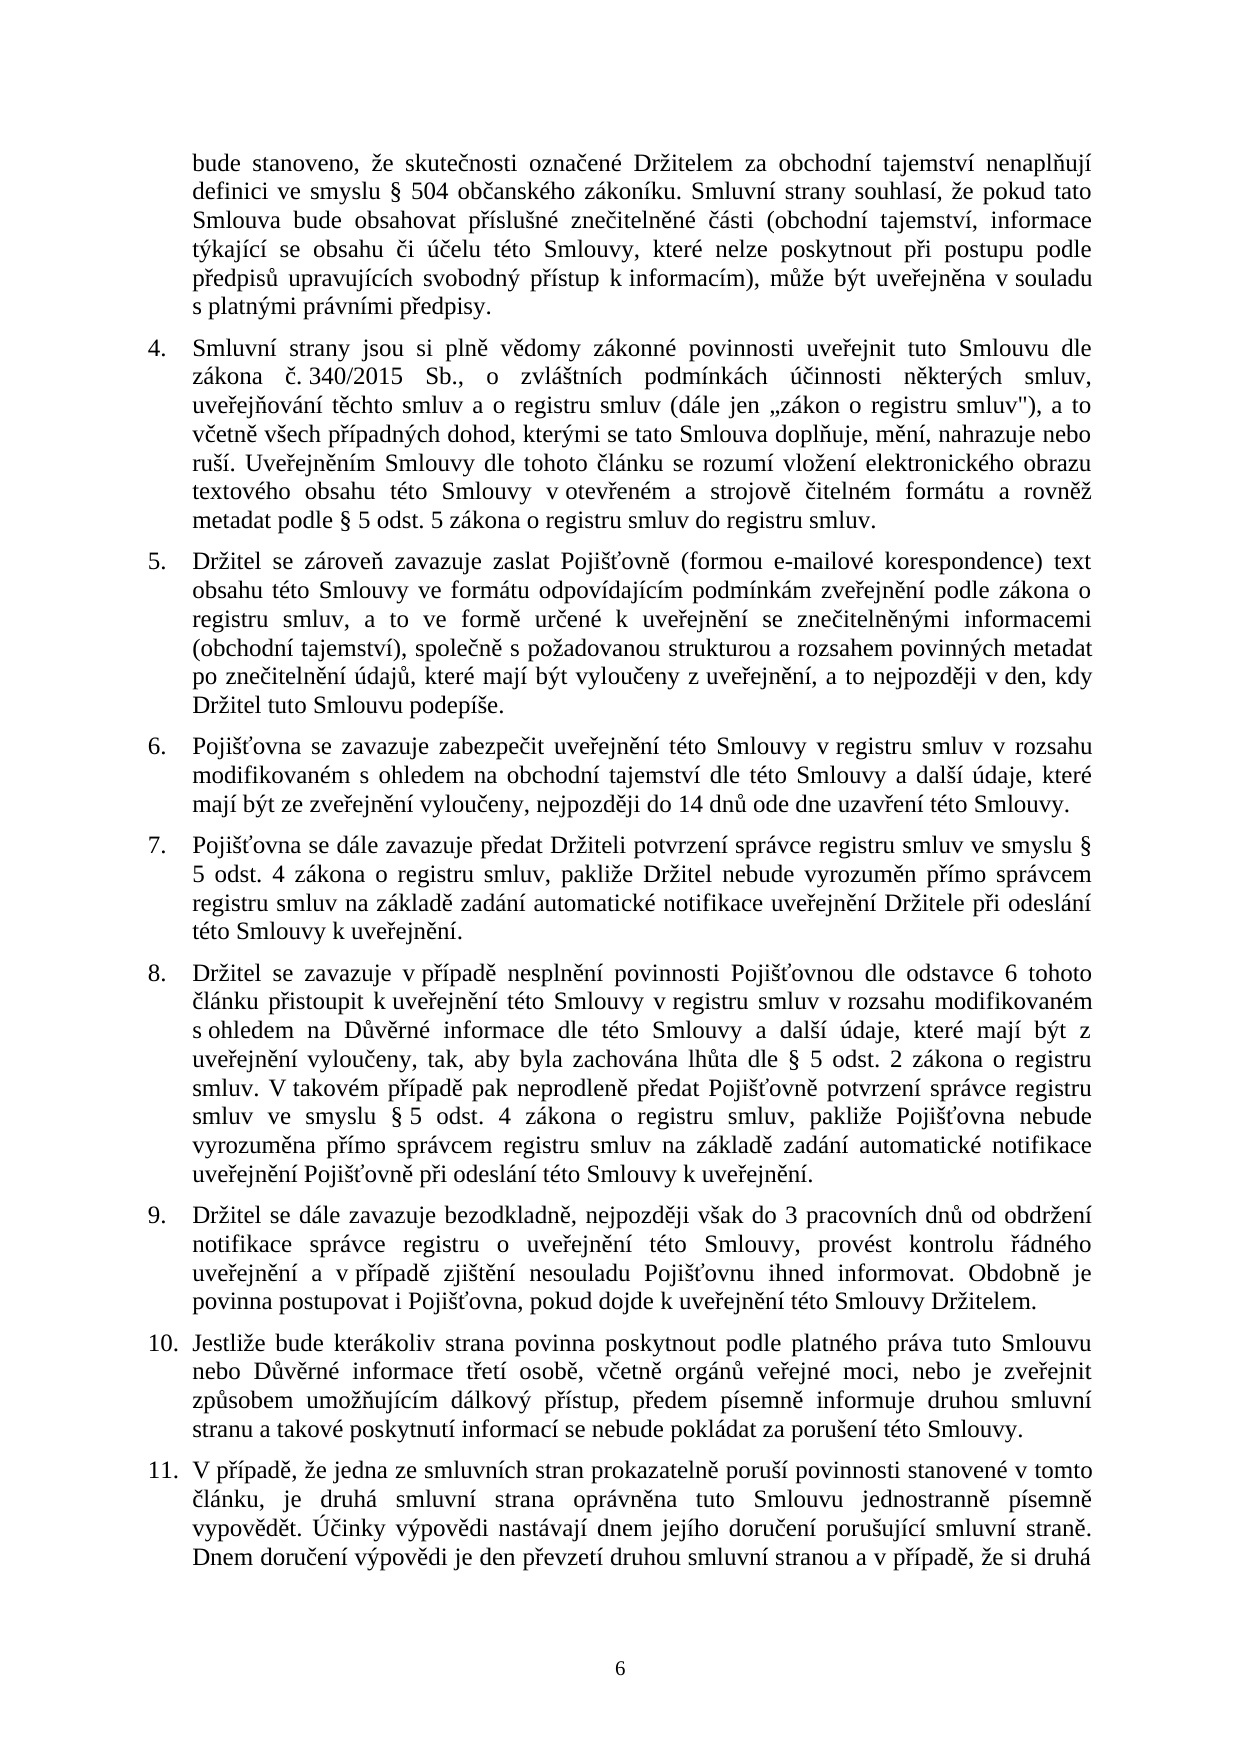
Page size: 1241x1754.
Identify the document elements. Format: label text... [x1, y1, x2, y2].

list Pojišťovna se dále zavazuje předat Držiteli potvrzení správce registru smluv ve smyslu § 5 odst. 4 zákona o registru smluv, pakliže Držitel nebude vyrozuměn přímo správcem registru smluv na základě zadání automatické notifikace uveřejnění Držitele při odeslání této Smlouvy k uveřejnění. [148, 830, 1093, 945]
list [148, 1455, 1093, 1570]
list Držitel se zavazuje v případě nesplnění povinnosti Pojišťovnou dle odstavce 6 tohoto článku přistoupit k uveřejnění této Smlouvy v registru smluv v rozsahu modifikovaném s ohledem na Důvěrné informace dle této Smlouvy a další údaje, které mají být z uveřejnění vyloučeny, tak, aby byla zachována lhůta dle § 5 odst. 2 zákona o registru smluv. V takovém případě pak neprodleně předat Pojišťovně potvrzení správce registru smluv ve smyslu § 5 odst. 4 zákona o registru smluv, pakliže Pojišťovna nebude vyrozuměna přímo správcem registru smluv na základě zadání automatické notifikace uveřejnění Pojišťovně při odeslání této Smlouvy k uveřejnění. [148, 958, 1093, 1188]
list Držitel se dále zavazuje bezodkladně, nejpozději však do 3 pracovních dnů od obdržení notifikace správce registru o uveřejnění této Smlouvy, provést kontrolu řádného uveřejnění a v případě zjištění nesouladu Pojišťovnu ihned informovat. Obdobně je povinna postupovat i Pojišťovna, pokud dojde k uveřejnění této Smlouvy Držitelem. [148, 1200, 1093, 1315]
list Držitel se zároveň zavazuje zaslat Pojišťovně (formou e-mailové korespondence) text obsahu této Smlouvy ve formátu odpovídajícím podmínkám zveřejnění podle zákona o registru smluv, a to ve formě určené k uveřejnění se znečitelněnými informacemi (obchodní tajemství), společně s požadovanou strukturou a rozsahem povinných metadat po znečitelnění údajů, které mají být vyloučeny z uveřejnění, a to nejpozději v den, kdy Držitel tuto Smlouvu podepíše. [148, 546, 1093, 719]
list Jestliže bude kterákoliv strana povinna poskytnout podle platného práva tuto Smlouvu nebo Důvěrné informace třetí osobě, včetně orgánů veřejné moci, nebo je zveřejnit způsobem umožňujícím dálkový přístup, předem písemně informuje druhou smluvní stranu a takové poskytnutí informací se nebude pokládat za porušení této Smlouvy. [148, 1328, 1093, 1443]
list Pojišťovna se zavazuje zabezpečit uveřejnění této Smlouvy v registru smluv v rozsahu modifikovaném s ohledem na obchodní tajemství dle této Smlouvy a další údaje, které mají být ze zveřejnění vyloučeny, nejpozději do 14 dnů ode dne uzavření této Smlouvy. [148, 731, 1093, 818]
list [148, 148, 1093, 320]
list Smluvní strany jsou si plně vědomy zákonné povinnosti uveřejnit tuto Smlouvu dle zákona č. 340/2015 Sb., o zvláštních podmínkách účinnosti některých smluv, uveřejňování těchto smluv a o registru smluv (dále jen „zákon o registru smluv"), a to včetně všech případných dohod, kterými se tato Smlouva doplňuje, mění, nahrazuje nebo ruší. Uveřejněním Smlouvy dle tohoto článku se rozumí vložení elektronického obrazu textového obsahu této Smlouvy v otevřeném a strojově čitelném formátu a rovněž metadat podle § 5 odst. 5 zákona o registru smluv do registru smluv. [148, 333, 1093, 534]
